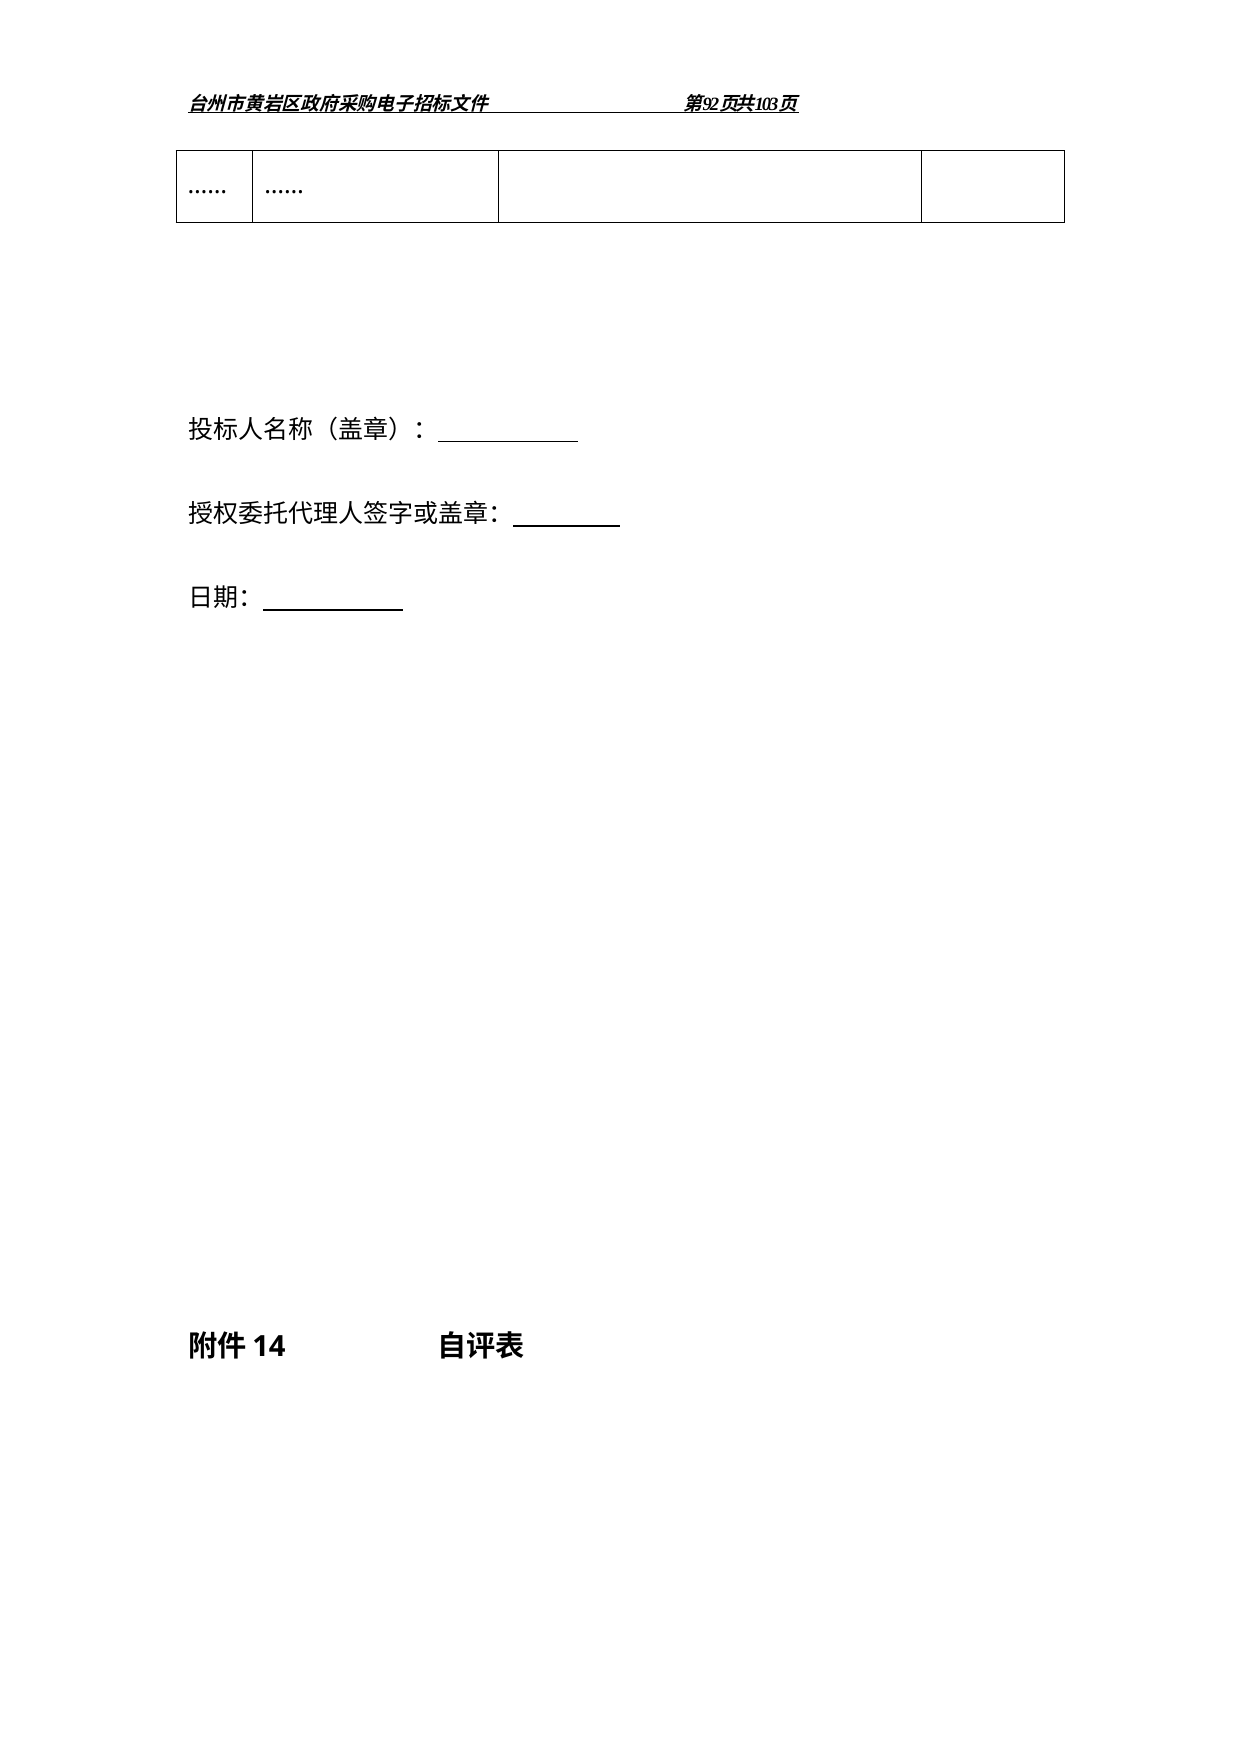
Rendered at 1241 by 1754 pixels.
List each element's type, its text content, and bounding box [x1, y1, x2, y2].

table_cell …… [177, 151, 252, 222]
table_cell [499, 151, 921, 222]
table_cell …… [253, 151, 498, 222]
table_cell [922, 151, 1064, 222]
text 附件14 自评表 [188, 1311, 1052, 1377]
text 日期： [188, 563, 1052, 629]
text 授权委托代理人签字或盖章： [188, 479, 1052, 545]
text 投标人名称（盖章）： [188, 394, 1052, 461]
